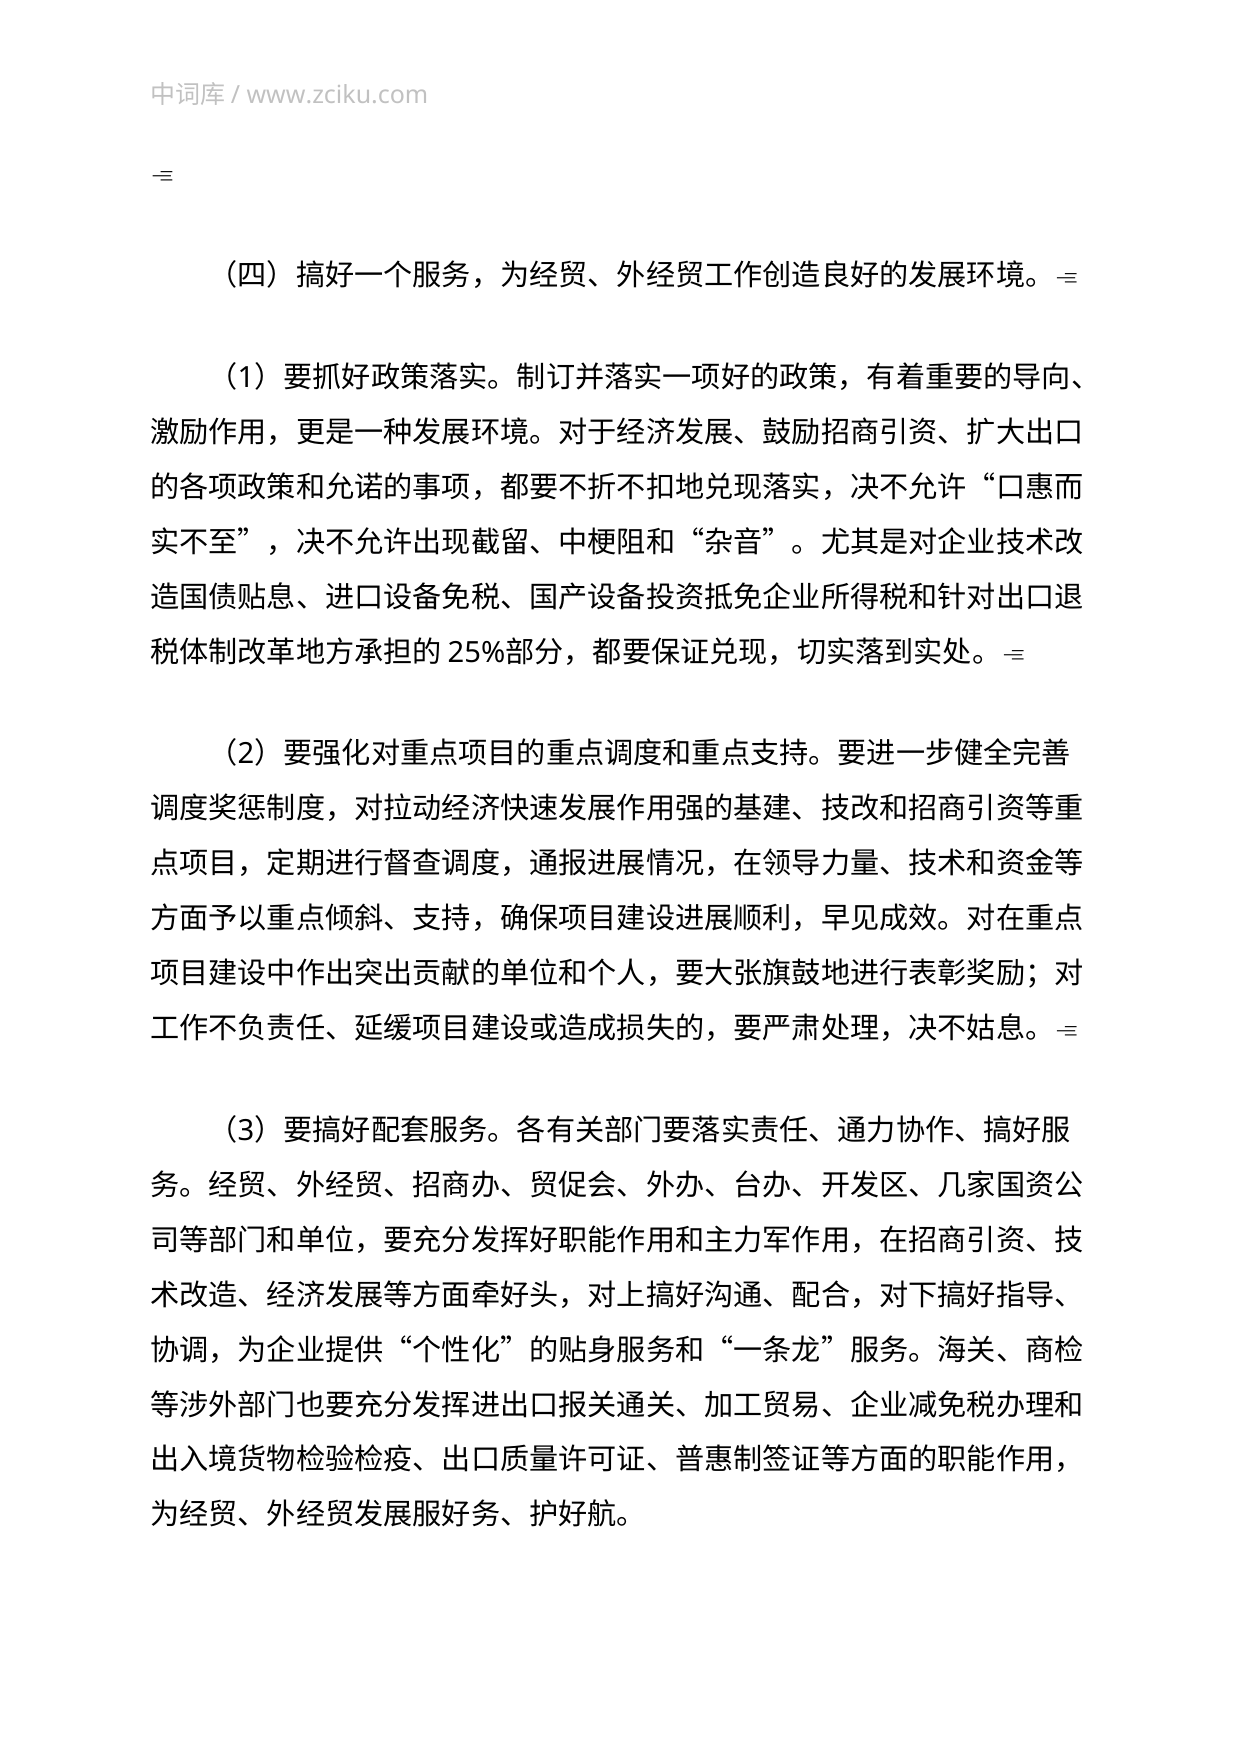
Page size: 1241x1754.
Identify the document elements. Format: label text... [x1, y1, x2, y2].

text （2）要强化对重点项目的重点调度和重点支持。要进一步健全完善调度奖惩制度，对拉动经济快速发展作用强的基建、技改和招商引资等重点项目，定期进行督查调度，通报进展情况，在领导力量、技术和资金等方面予以重点倾斜、支持，确保项目建设进展顺利，早见成效。对在重点项目建设中作出突出贡献的单位和个人，要大张旗鼓地进行表彰奖励；对工作不负责任、延缓项目建设或造成损失的，要严肃处理，决不姑息。 [150, 730, 1090, 1047]
text （3）要搞好配套服务。各有关部门要落实责任、通力协作、搞好服务。经贸、外经贸、招商办、贸促会、外办、台办、开发区、几家国资公司等部门和单位，要充分发挥好职能作用和主力军作用，在招商引资、技术改造、经济发展等方面牵好头，对上搞好沟通、配合，对下搞好指导、协调，为企业提供“个性化”的贴身服务和“一条龙”服务。海关、商检等涉外部门也要充分发挥进出口报关通关、加工贸易、企业减免税办理和出入境货物检验检疫、出口质量许可证、普惠制签证等方面的职能作用，为经贸、外经贸发展服好务、护好航。 [150, 1106, 1090, 1533]
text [150, 150, 1090, 192]
text （四）搞好一个服务，为经贸、外经贸工作创造良好的发展环境。 [150, 252, 1090, 294]
text （1）要抓好政策落实。制订并落实一项好的政策，有着重要的导向、激励作用，更是一种发展环境。对于经济发展、鼓励招商引资、扩大出口的各项政策和允诺的事项，都要不折不扣地兑现落实，决不允许“口惠而实不至”，决不允许出现截留、中梗阻和“杂音”。尤其是对企业技术改造国债贴息、进口设备免税、国产设备投资抵免企业所得税和针对出口退税体制改革地方承担的25%部分，都要保证兑现，切实落到实处。 [150, 353, 1090, 671]
